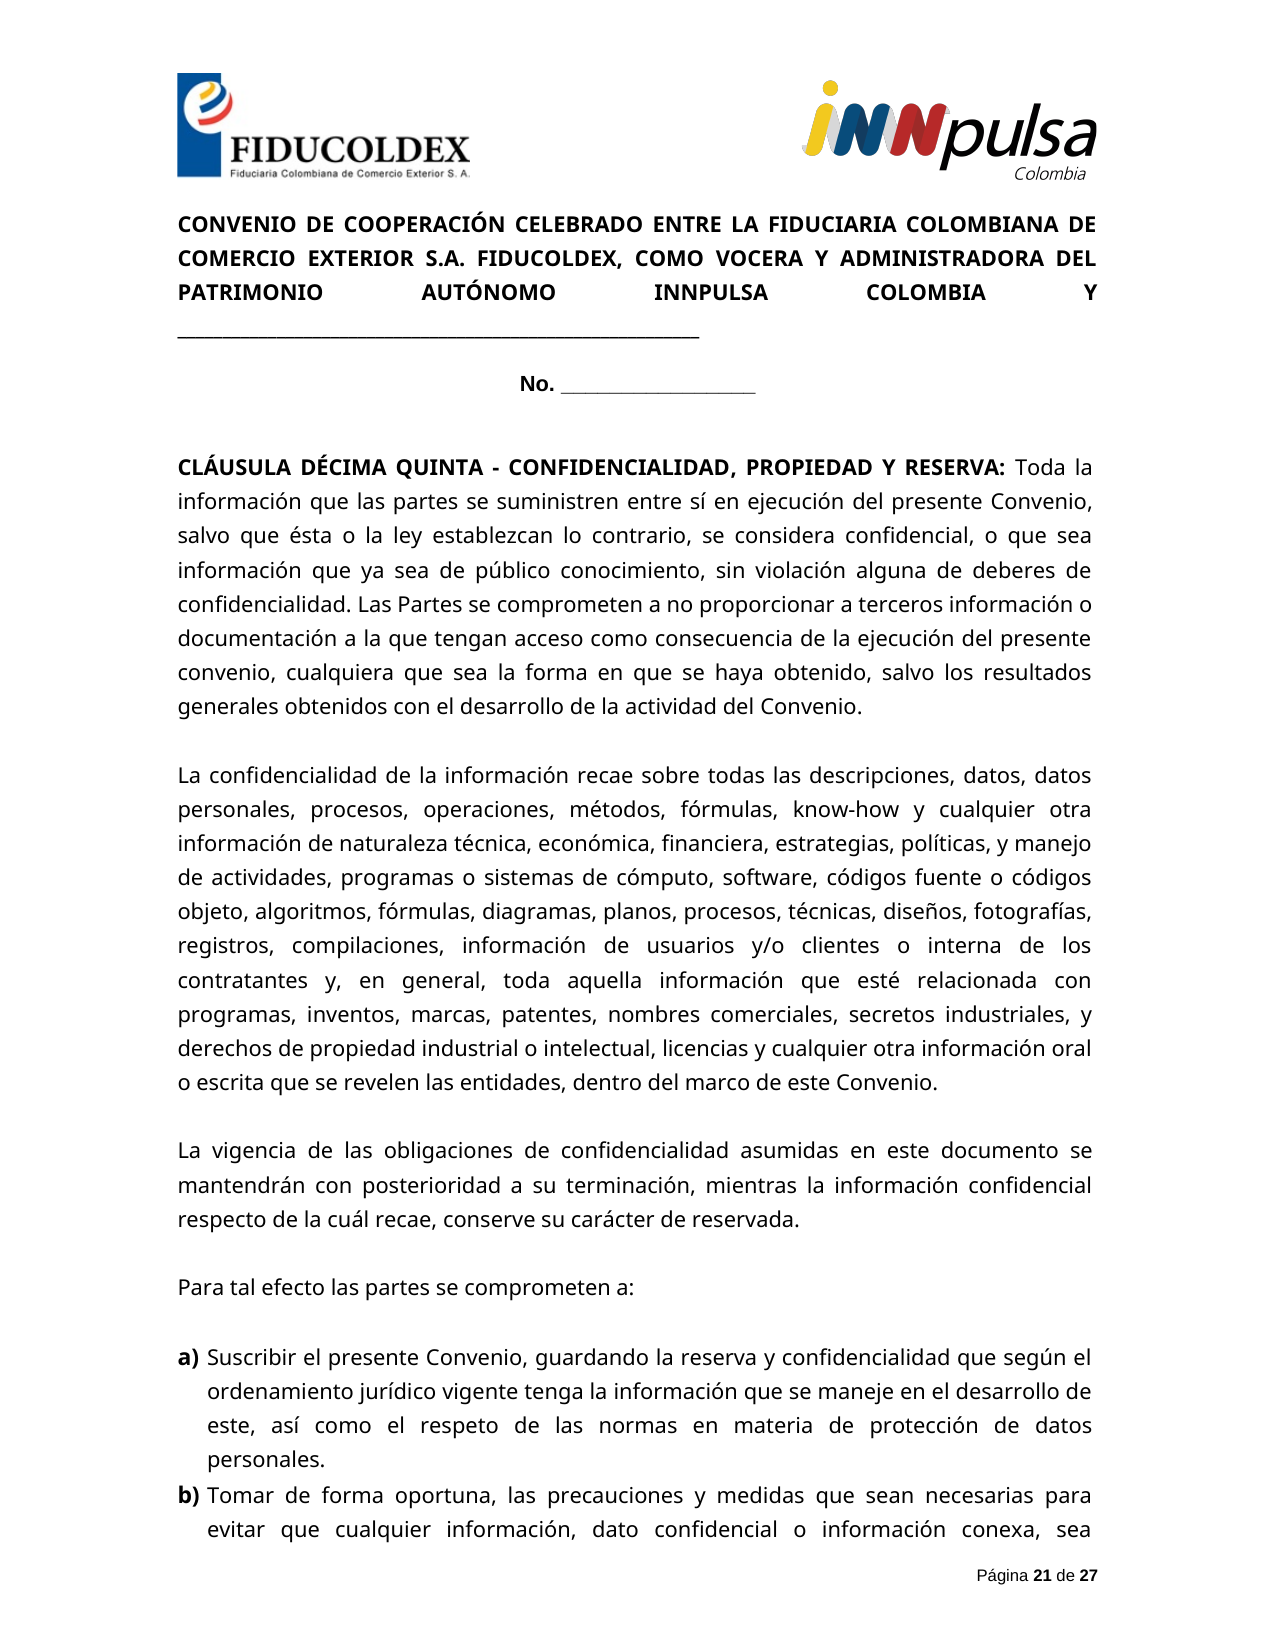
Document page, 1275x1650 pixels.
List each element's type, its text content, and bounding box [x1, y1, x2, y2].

subtitle La confidencialidad de la información recae sobre todas las descripciones, datos, datos personales, procesos, operaciones, métodos, fórmulas, know-how y cualquier otra información de naturaleza técnica, económica, financiera, estrategias, políticas, y manejo de actividades, programas o sistemas de cómputo, software, códigos fuente o códigos objeto, algoritmos, fórmulas, diagramas, planos, procesos, técnicas, diseños, fotografías, registros, compilaciones, información de usuarios y/o clientes o interna de los contratantes y, en general, toda aquella información que esté relacionada con programas, inventos, marcas, patentes, nombres comerciales, secretos industriales, y derechos de propiedad industrial o intelectual, licencias y cualquier otra información oral o escrita que se revelen las entidades, dentro del marco de este Convenio. [177, 760, 1093, 1097]
list Suscribir el presente Convenio, guardando la reserva y confidencialidad que según el ordenamiento jurídico vigente tenga la información que se maneje en el desarrollo de este, así como el respeto de las normas en materia de protección de datos personales. [177, 1341, 1093, 1474]
picture [801, 80, 1097, 180]
subtitle Para tal efecto las partes se comprometen a: [177, 1272, 1093, 1302]
subtitle La vigencia de las obligaciones de confidencialidad asumidas en este documento se mantendrán con posterioridad a su terminación, mientras la información confidencial respecto de la cuál recae, conserve su carácter de reservada. [177, 1136, 1093, 1234]
subtitle CLÁUSULA DÉCIMA QUINTA - CONFIDENCIALIDAD, PROPIEDAD Y RESERVA: Toda la información que las partes se suministren entre sí en ejecución del presente Convenio, salvo que ésta o la ley establezcan lo contrario, se considera confidencial, o que sea información que ya sea de público conocimiento, sin violación alguna de deberes de confidencialidad. Las Partes se comprometen a no proporcionar a terceros información o documentación a la que tengan acceso como consecuencia de la ejecución del presente convenio, cualquiera que sea la forma en que se haya obtenido, salvo los resultados generales obtenidos con el desarrollo de la actividad del Convenio. [177, 452, 1093, 721]
picture [177, 73, 470, 180]
